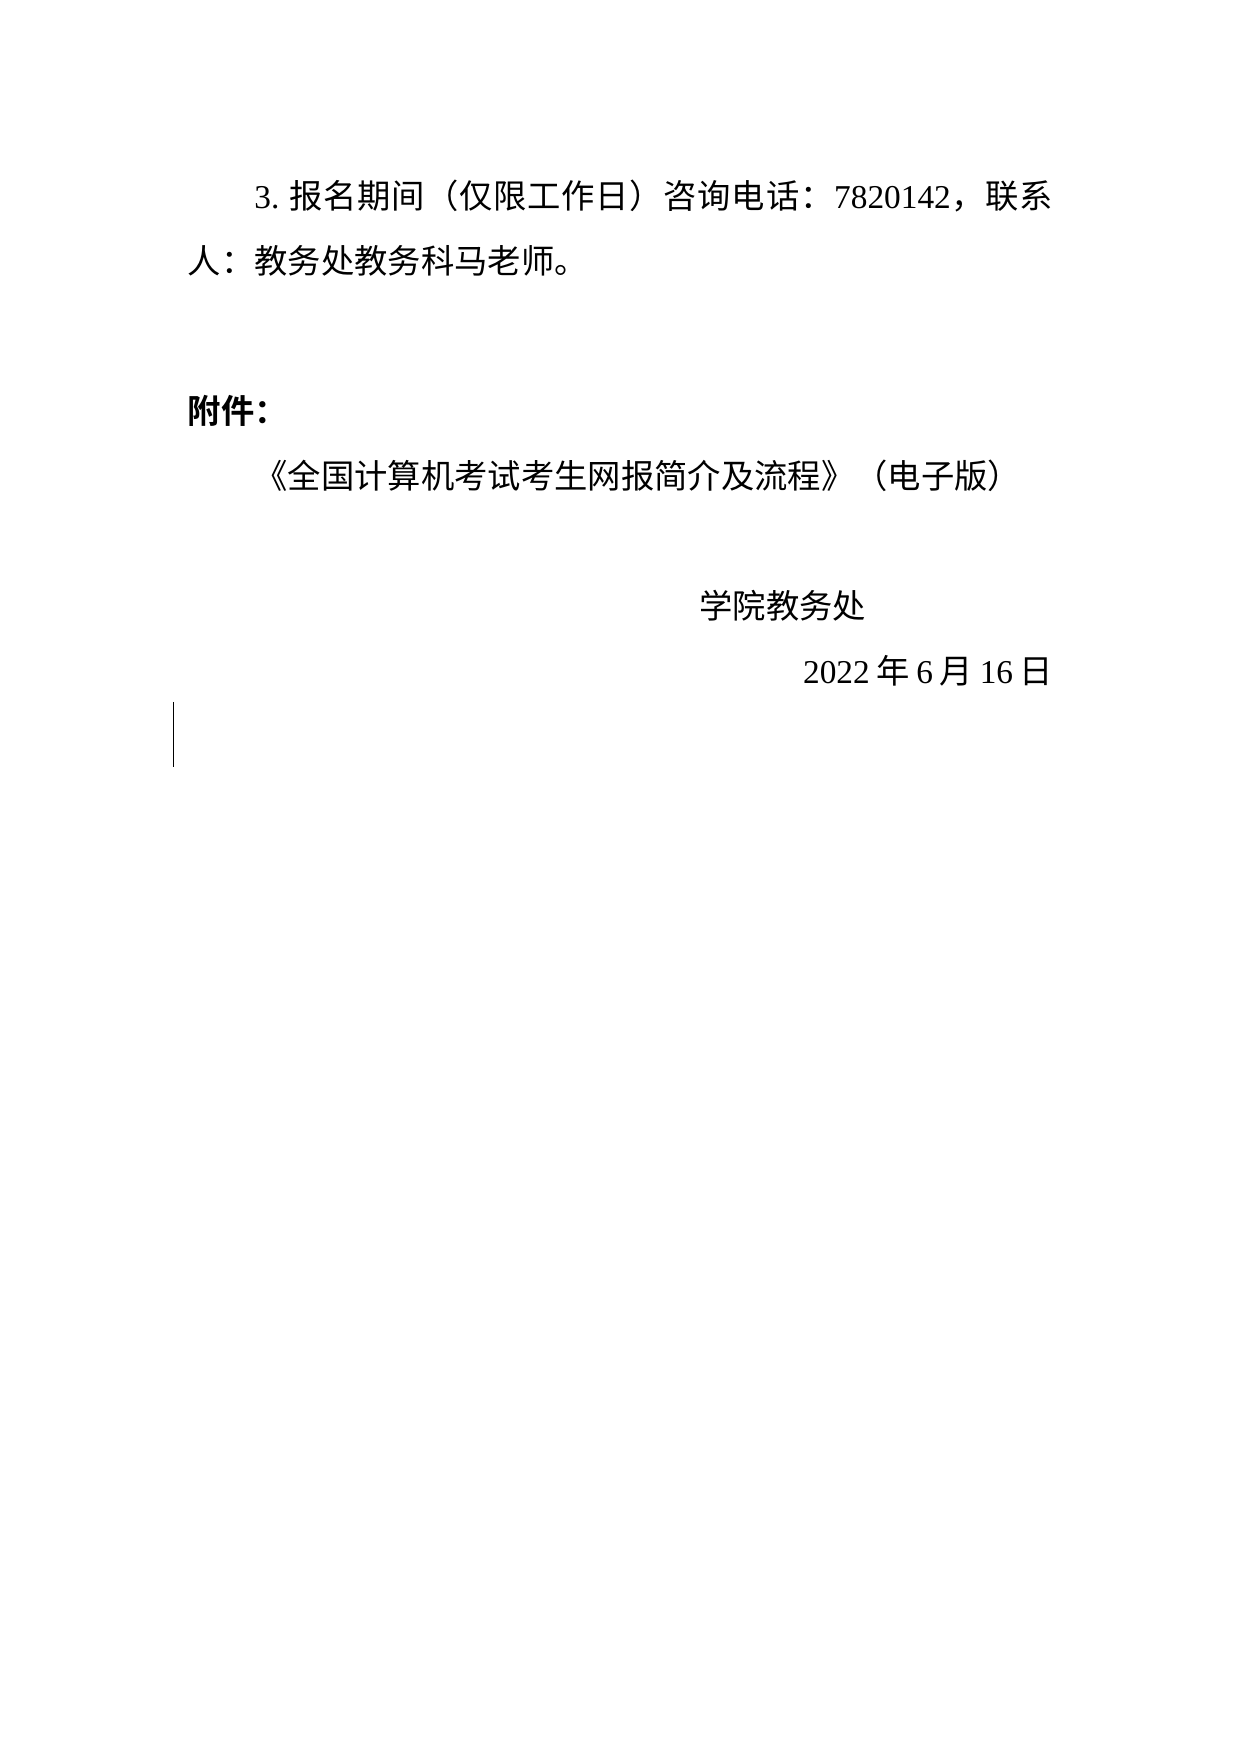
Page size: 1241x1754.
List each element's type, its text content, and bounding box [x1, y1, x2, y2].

text 《全国计算机考试考生网报简介及流程》（电子版） [187, 442, 1053, 507]
text 3. 报名期间（仅限工作日）咨询电话：7820142，联系人：教务处教务科马老师。 [187, 162, 1053, 292]
text 2022年6月16日 [187, 637, 1053, 702]
text 学院教务处 [187, 572, 1053, 637]
text 附件： [187, 377, 1053, 442]
